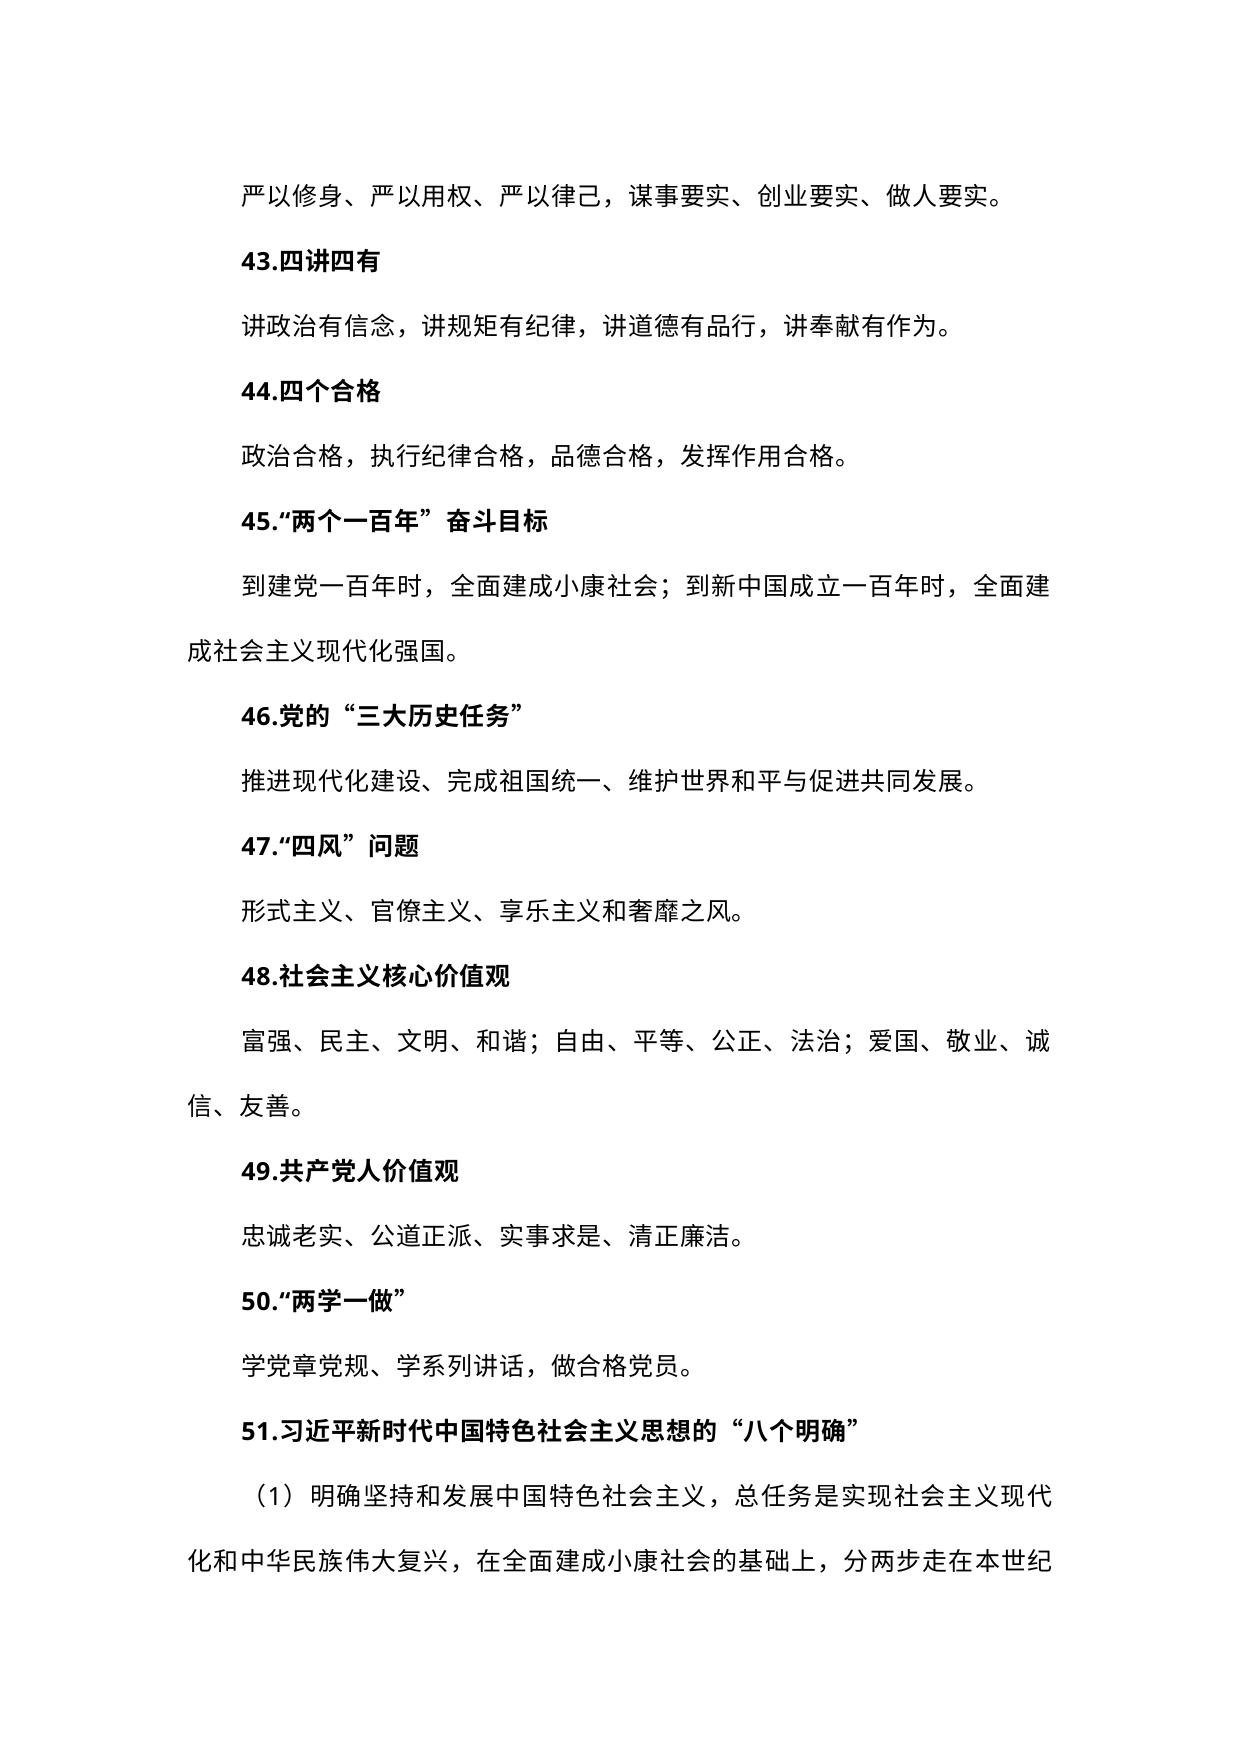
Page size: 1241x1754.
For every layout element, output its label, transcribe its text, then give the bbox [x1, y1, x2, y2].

text 47.“四风”问题 [187, 812, 1053, 877]
text 忠诚老实、公道正派、实事求是、清正廉洁。 [187, 1202, 1053, 1267]
list 51.习近平新时代中国特色社会主义思想的“八个明确” [187, 1397, 1053, 1462]
text 到建党一百年时，全面建成小康社会；到新中国成立一百年时，全面建成社会主义现代化强国。 [187, 552, 1053, 682]
text 44.四个合格 [187, 357, 1053, 422]
text 45.“两个一百年”奋斗目标 [187, 487, 1053, 552]
text 49.共产党人价值观 [187, 1137, 1053, 1202]
text 讲政治有信念，讲规矩有纪律，讲道德有品行，讲奉献有作为。 [187, 292, 1053, 357]
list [187, 1462, 1053, 1592]
text 政治合格，执行纪律合格，品德合格，发挥作用合格。 [187, 422, 1053, 487]
text 43.四讲四有 [187, 227, 1053, 292]
text 推进现代化建设、完成祖国统一、维护世界和平与促进共同发展。 [187, 747, 1053, 812]
text 学党章党规、学系列讲话，做合格党员。 [187, 1332, 1053, 1397]
text 48.社会主义核心价值观 [187, 942, 1053, 1007]
text 严以修身、严以用权、严以律己，谋事要实、创业要实、做人要实。 [187, 162, 1053, 227]
text 富强、民主、文明、和谐；自由、平等、公正、法治；爱国、敬业、诚信、友善。 [187, 1007, 1053, 1137]
text 形式主义、官僚主义、享乐主义和奢靡之风。 [187, 877, 1053, 942]
text 50.“两学一做” [187, 1267, 1053, 1332]
text 46.党的“三大历史任务” [187, 682, 1053, 747]
